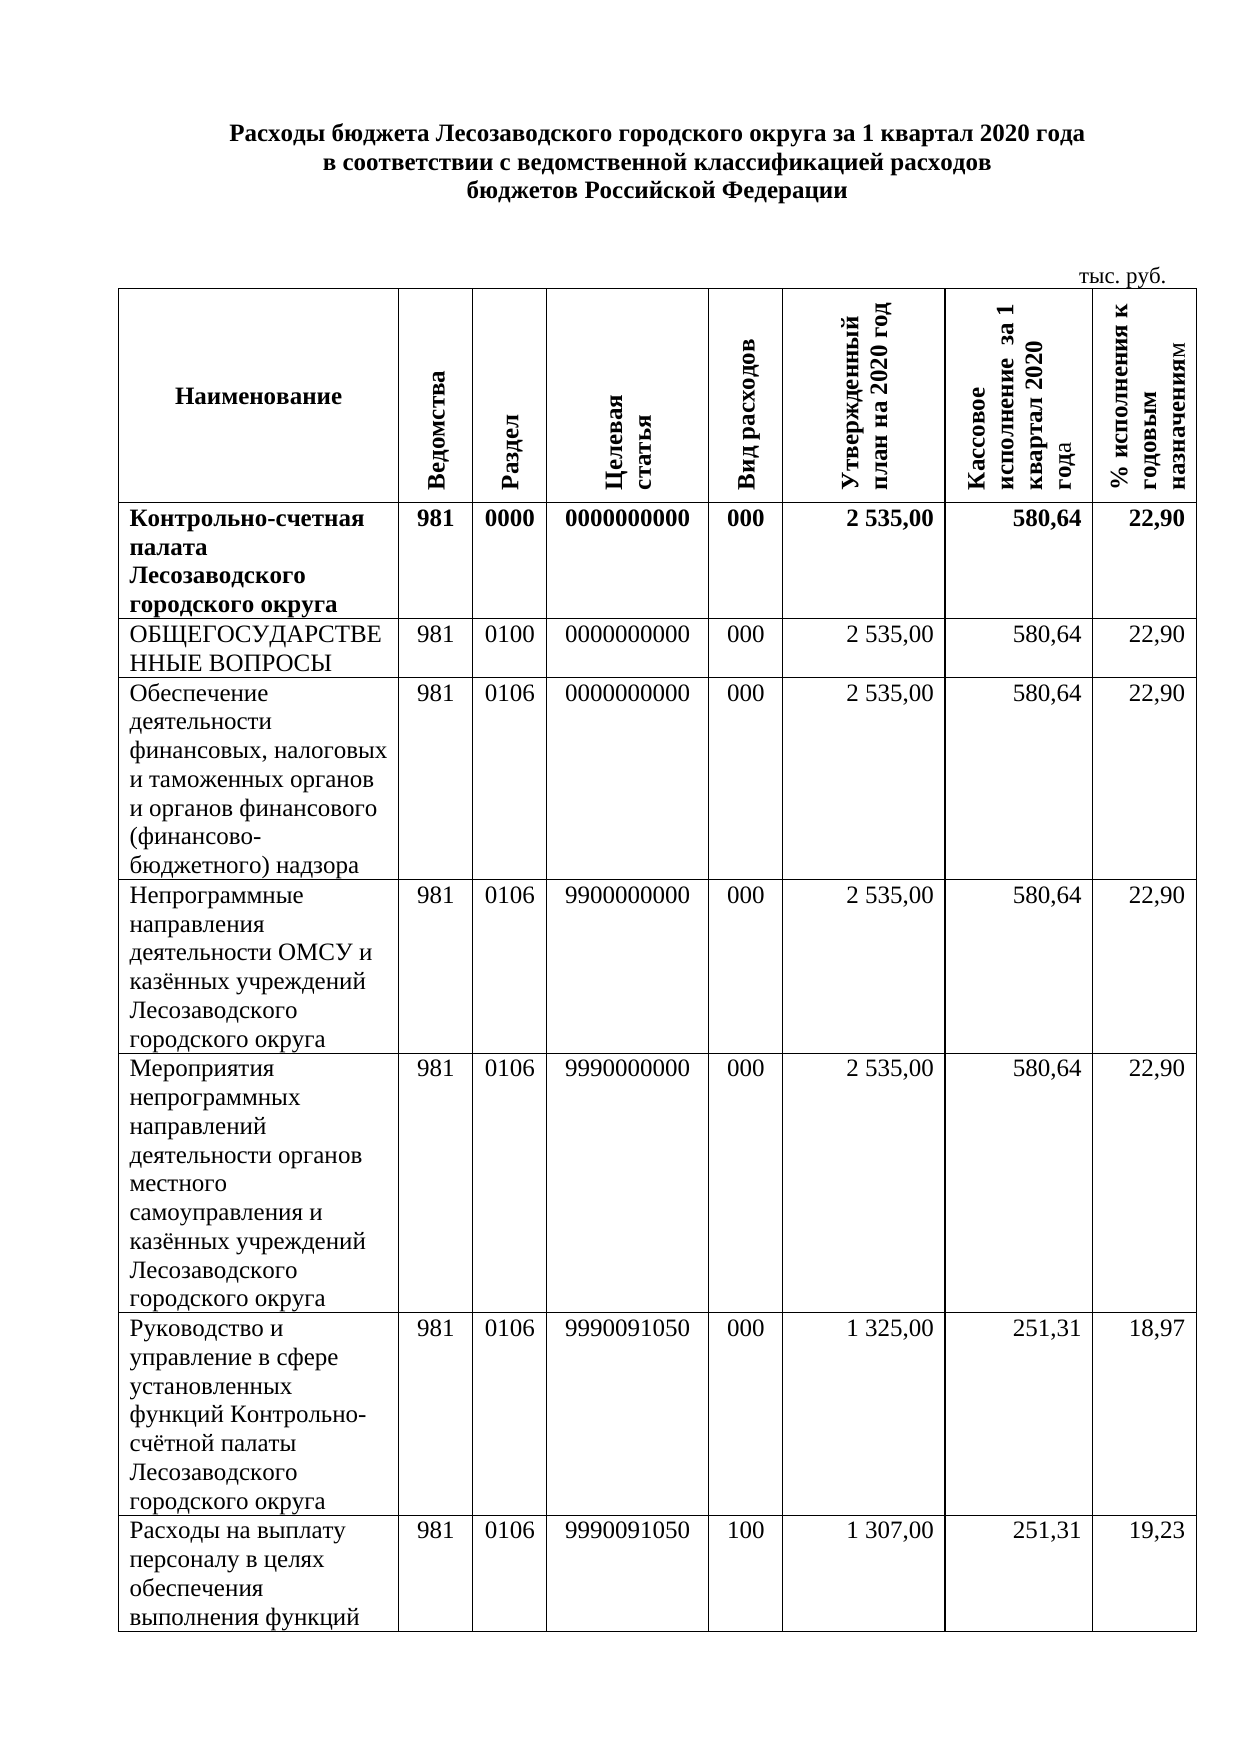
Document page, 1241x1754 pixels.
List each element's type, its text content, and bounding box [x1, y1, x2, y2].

table_cell 22,90 [1093, 503, 1196, 618]
table_cell 0106 [473, 678, 546, 879]
table_cell Утвержденный план на 2020 год [783, 289, 944, 502]
table_cell 22,90 [1093, 880, 1196, 1052]
table_cell 9900000000 [547, 880, 708, 1052]
table_cell Наименование [119, 289, 398, 502]
table_cell 0106 [473, 1313, 546, 1514]
table_cell % исполнения к годовым назначениям [1093, 289, 1196, 502]
table_cell 981 [399, 1313, 472, 1514]
table_cell 9990091050 [547, 1313, 708, 1514]
table_cell 19,23 [1093, 1516, 1196, 1631]
table_cell 1 325,00 [783, 1313, 944, 1514]
table_cell 580,64 [946, 880, 1092, 1052]
table_cell Контрольно-счетная палата Лесозаводского городского округа [119, 503, 398, 618]
table_cell 000 [709, 619, 782, 677]
table_cell 981 [399, 1516, 472, 1631]
table_cell 000 [709, 1313, 782, 1514]
table_cell 100 [709, 1516, 782, 1631]
table_cell ОБЩЕГОСУДАРСТВЕННЫЕ ВОПРОСЫ [119, 619, 398, 677]
table_cell 9990000000 [547, 1054, 708, 1312]
table_cell 0100 [473, 619, 546, 677]
table_cell 251,31 [946, 1313, 1092, 1514]
table_cell 0000000000 [547, 619, 708, 677]
table_cell Кассовое исполнение за 1 квартал 2020 года [946, 289, 1092, 502]
table_cell Руководство и управление в сфере установленных функций Контрольно-счётной палаты Лесозаводского городского округа [119, 1313, 398, 1514]
table_cell 2 535,00 [783, 678, 944, 879]
table_cell 000 [709, 880, 782, 1052]
table_cell 981 [399, 880, 472, 1052]
table_cell 0000000000 [547, 503, 708, 618]
table_cell 22,90 [1093, 619, 1196, 677]
table_cell 000 [709, 1054, 782, 1312]
table_cell 251,31 [946, 1516, 1092, 1631]
table_cell 580,64 [946, 678, 1092, 879]
table_cell 2 535,00 [783, 1054, 944, 1312]
table_cell 981 [399, 678, 472, 879]
table_cell 0106 [473, 1054, 546, 1312]
table_cell Раздел [473, 289, 546, 502]
table_cell 2 535,00 [783, 503, 944, 618]
table_cell 580,64 [946, 1054, 1092, 1312]
table_cell 580,64 [946, 619, 1092, 677]
table_cell Ведомства [399, 289, 472, 502]
table_cell 18,97 [1093, 1313, 1196, 1514]
table_cell 9990091050 [547, 1516, 708, 1631]
table_cell Мероприятия непрограммных направлений деятельности органов местного самоуправления и казённых учреждений Лесозаводского городского округа [119, 1054, 398, 1312]
table_cell 0106 [473, 880, 546, 1052]
table_cell 22,90 [1093, 678, 1196, 879]
table_cell 981 [399, 619, 472, 677]
table_cell 1 307,00 [783, 1516, 944, 1631]
table_cell Непрограммные направления деятельности ОМСУ и казённых учреждений Лесозаводского городского округа [119, 880, 398, 1052]
table_header Расходы бюджета Лесозаводского городского округа за 1 квартал 2020 года в соответствии с ведомственной классификацией расходов бюджетов Российской Федерации тыс. руб. [118, 118, 1196, 288]
table_cell 0000 [473, 503, 546, 618]
table_cell Обеспечение деятельности финансовых, налоговых и таможенных органов и органов финансового (финансово-бюджетного) надзора [119, 678, 398, 879]
table_cell Целевая статья [547, 289, 708, 502]
table_cell Вид расходов [709, 289, 782, 502]
table_cell 2 535,00 [783, 880, 944, 1052]
table_cell 000 [709, 503, 782, 618]
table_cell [119, 1516, 398, 1631]
table_cell 981 [399, 503, 472, 618]
table_cell 22,90 [1093, 1054, 1196, 1312]
table_cell 580,64 [946, 503, 1092, 618]
table_cell 981 [399, 1054, 472, 1312]
table_cell 0106 [473, 1516, 546, 1631]
table_cell 2 535,00 [783, 619, 944, 677]
table_cell 0000000000 [547, 678, 708, 879]
table_cell 000 [709, 678, 782, 879]
